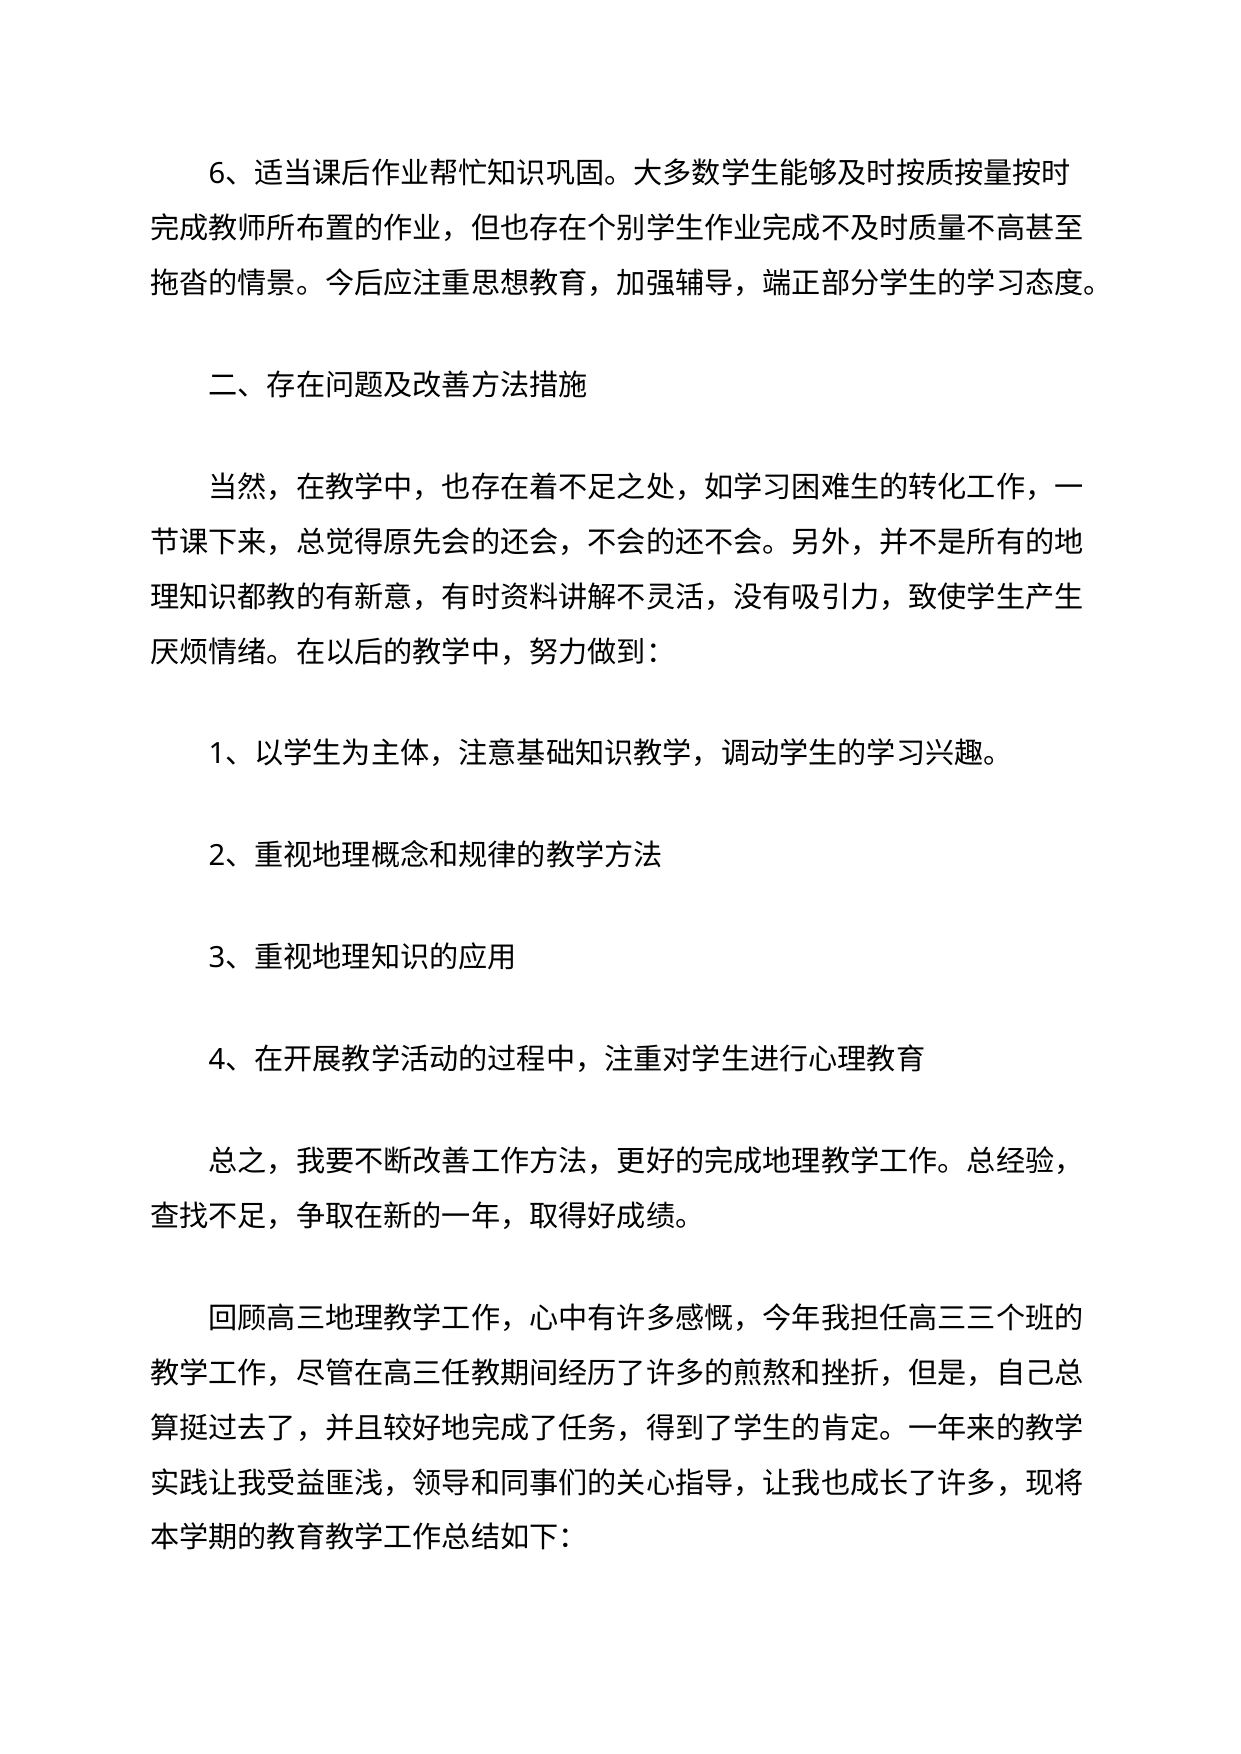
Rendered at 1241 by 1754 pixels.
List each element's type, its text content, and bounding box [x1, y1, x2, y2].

text 总之，我要不断改善工作方法，更好的完成地理教学工作。总经验，查找不足，争取在新的一年，取得好成绩。 [150, 1138, 1090, 1235]
text 2、重视地理概念和规律的教学方法 [150, 832, 1090, 874]
text 1、以学生为主体，注意基础知识教学，调动学生的学习兴趣。 [150, 730, 1090, 772]
text 当然，在教学中，也存在着不足之处，如学习困难生的转化工作，一节课下来，总觉得原先会的还会，不会的还不会。另外，并不是所有的地理知识都教的有新意，有时资料讲解不灵活，没有吸引力，致使学生产生厌烦情绪。在以后的教学中，努力做到： [150, 463, 1090, 670]
text 回顾高三地理教学工作，心中有许多感慨，今年我担任高三三个班的教学工作，尽管在高三任教期间经历了许多的煎熬和挫折，但是，自己总算挺过去了，并且较好地完成了任务，得到了学生的肯定。一年来的教学实践让我受益匪浅，领导和同事们的关心指导，让我也成长了许多，现将本学期的教育教学工作总结如下： [150, 1294, 1090, 1556]
text 6、适当课后作业帮忙知识巩固。大多数学生能够及时按质按量按时完成教师所布置的作业，但也存在个别学生作业完成不及时质量不高甚至拖沓的情景。今后应注重思想教育，加强辅导，端正部分学生的学习态度。 [150, 150, 1090, 302]
text 二、存在问题及改善方法措施 [150, 362, 1090, 404]
text 3、重视地理知识的应用 [150, 934, 1090, 976]
text 4、在开展教学活动的过程中，注重对学生进行心理教育 [150, 1036, 1090, 1078]
